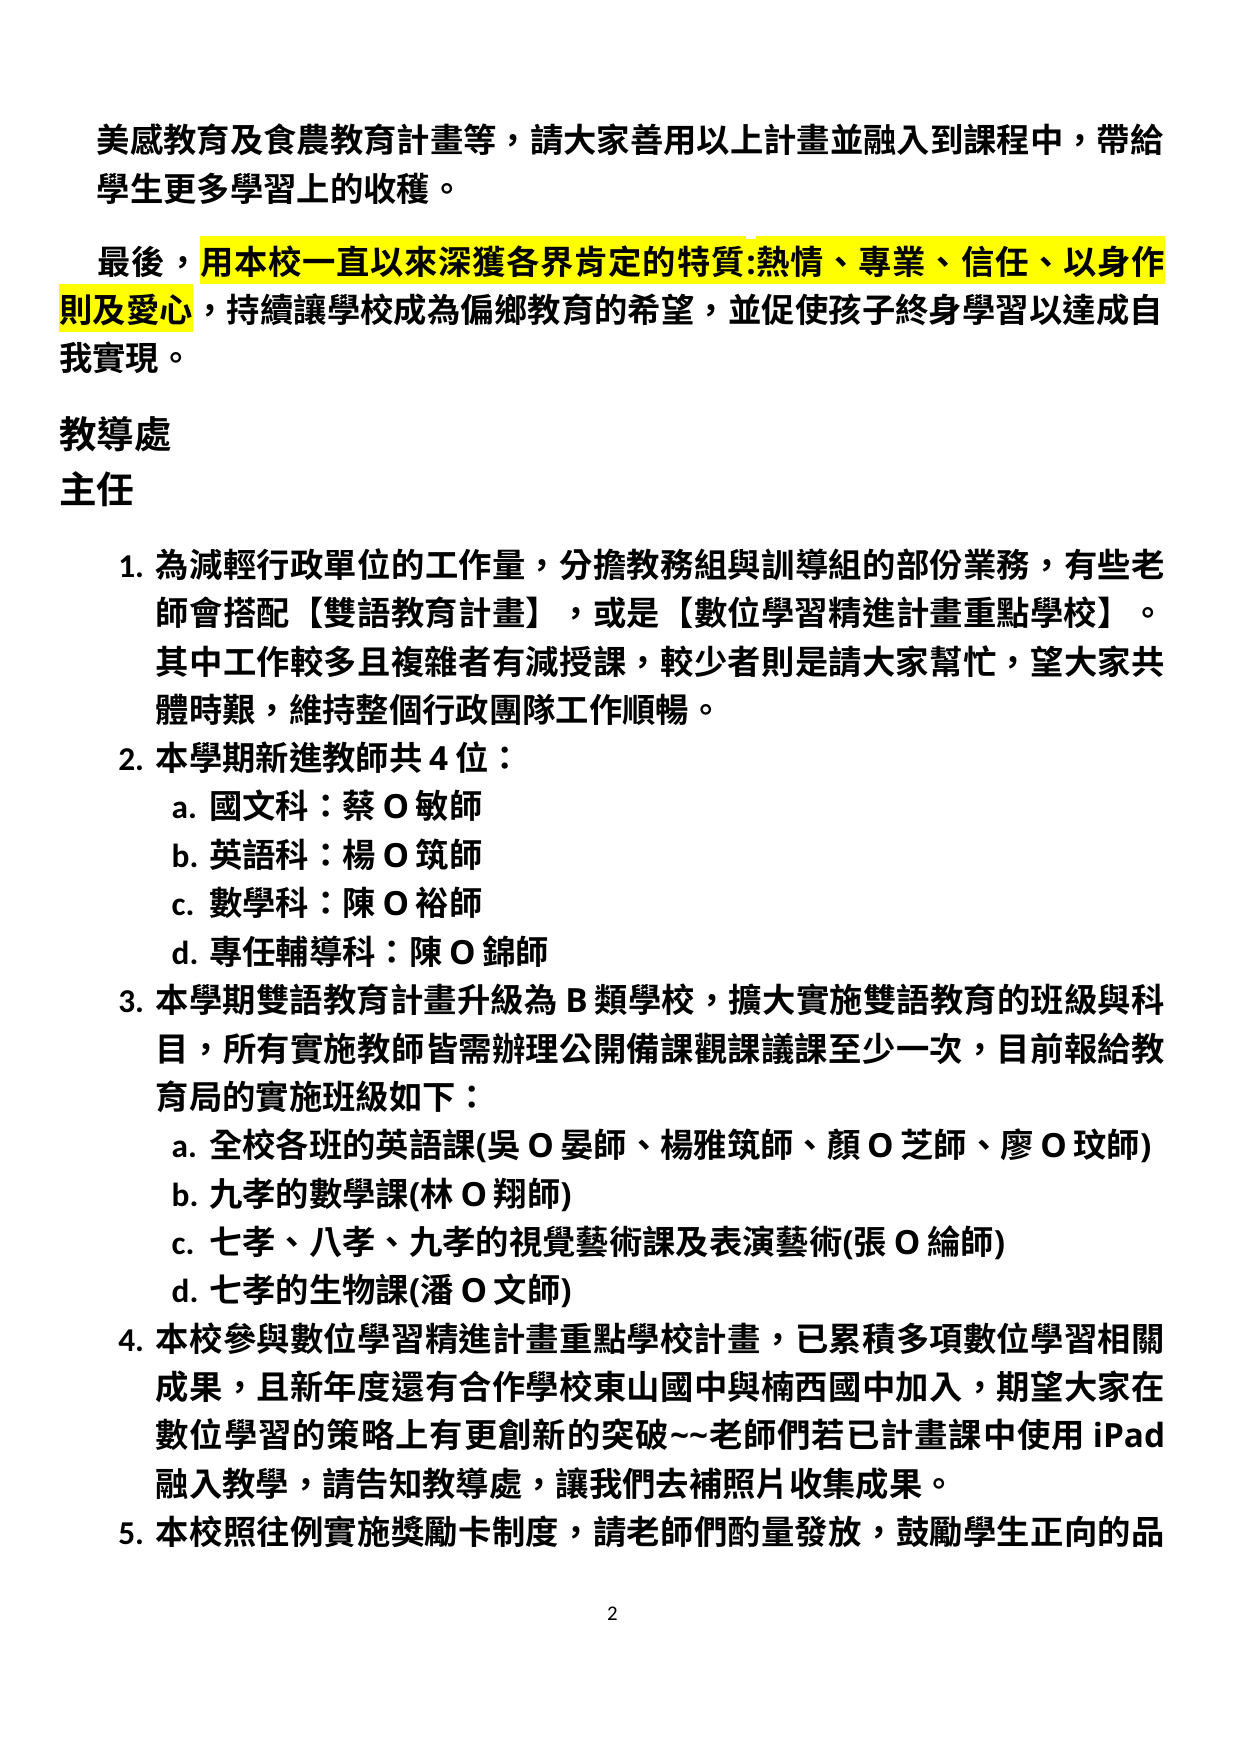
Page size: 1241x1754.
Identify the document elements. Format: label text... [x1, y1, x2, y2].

list 本學期雙語教育計畫升級為B類學校，擴大實施雙語教育的班級與科目，所有實施教師皆需辦理公開備課觀課議課至少一次，目前報給教育局的實施班級如下： [118, 974, 1165, 1119]
list 九孝的數學課(林O翔師) [171, 1167, 1165, 1216]
list 英語科：楊O筑師 [171, 829, 1165, 877]
list 全校各班的英語課(吳O晏師、楊雅筑師、顏O芝師、廖O玟師) [171, 1119, 1165, 1167]
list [118, 1506, 1165, 1554]
text 主任 [59, 460, 1165, 514]
list 為減輕行政單位的工作量，分擔教務組與訓導組的部份業務，有些老師會搭配【雙語教育計畫】，或是【數位學習精進計畫重點學校】。其中工作較多且複雜者有減授課，較少者則是請大家幫忙，望大家共體時艱，維持整個行政團隊工作順暢。 [118, 539, 1165, 732]
list 專任輔導科：陳O錦師 [171, 926, 1165, 974]
list 本校參與數位學習精進計畫重點學校計畫，已累積多項數位學習相關成果，且新年度還有合作學校東山國中與楠西國中加入，期望大家在數位學習的策略上有更創新的突破~~老師們若已計畫課中使用iPad融入教學，請告知教導處，讓我們去補照片收集成果。 [118, 1313, 1165, 1506]
list 七孝的生物課(潘O文師) [171, 1264, 1165, 1313]
list 數學科：陳O裕師 [171, 877, 1165, 926]
list 國文科：蔡O敏師 [171, 780, 1165, 829]
text 最後，用本校一直以來深獲各界肯定的特質:熱情、專業、信任、以身作則及愛心，持續讓學校成為偏鄉教育的希望，並促使孩子終身學習以達成自我實現。 [59, 236, 1165, 380]
list 本學期新進教師共4位： [118, 732, 1165, 780]
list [59, 114, 1165, 211]
text 教導處 [59, 405, 1165, 460]
list 七孝、八孝、九孝的視覺藝術課及表演藝術(張O綸師) [171, 1216, 1165, 1264]
